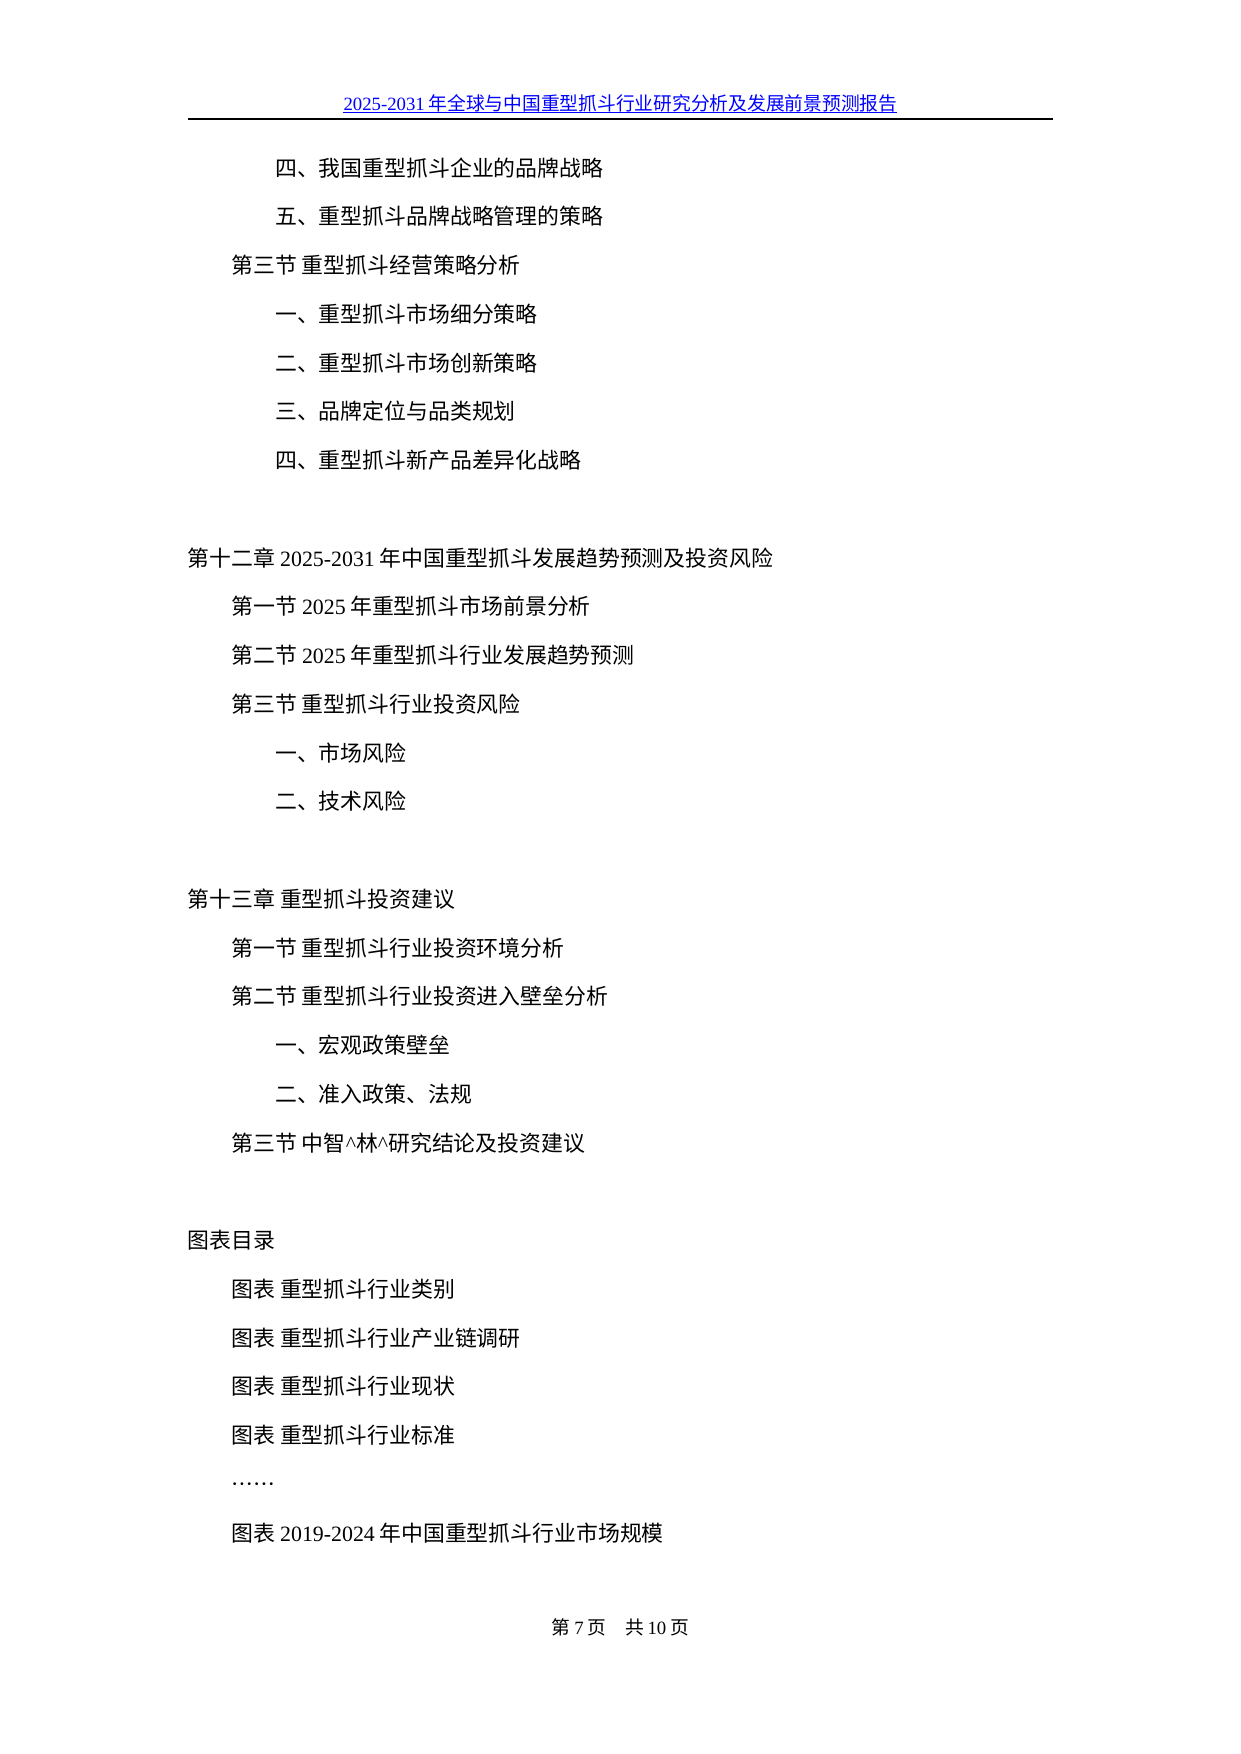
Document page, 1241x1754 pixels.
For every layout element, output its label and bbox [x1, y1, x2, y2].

text [187, 150, 1053, 1548]
